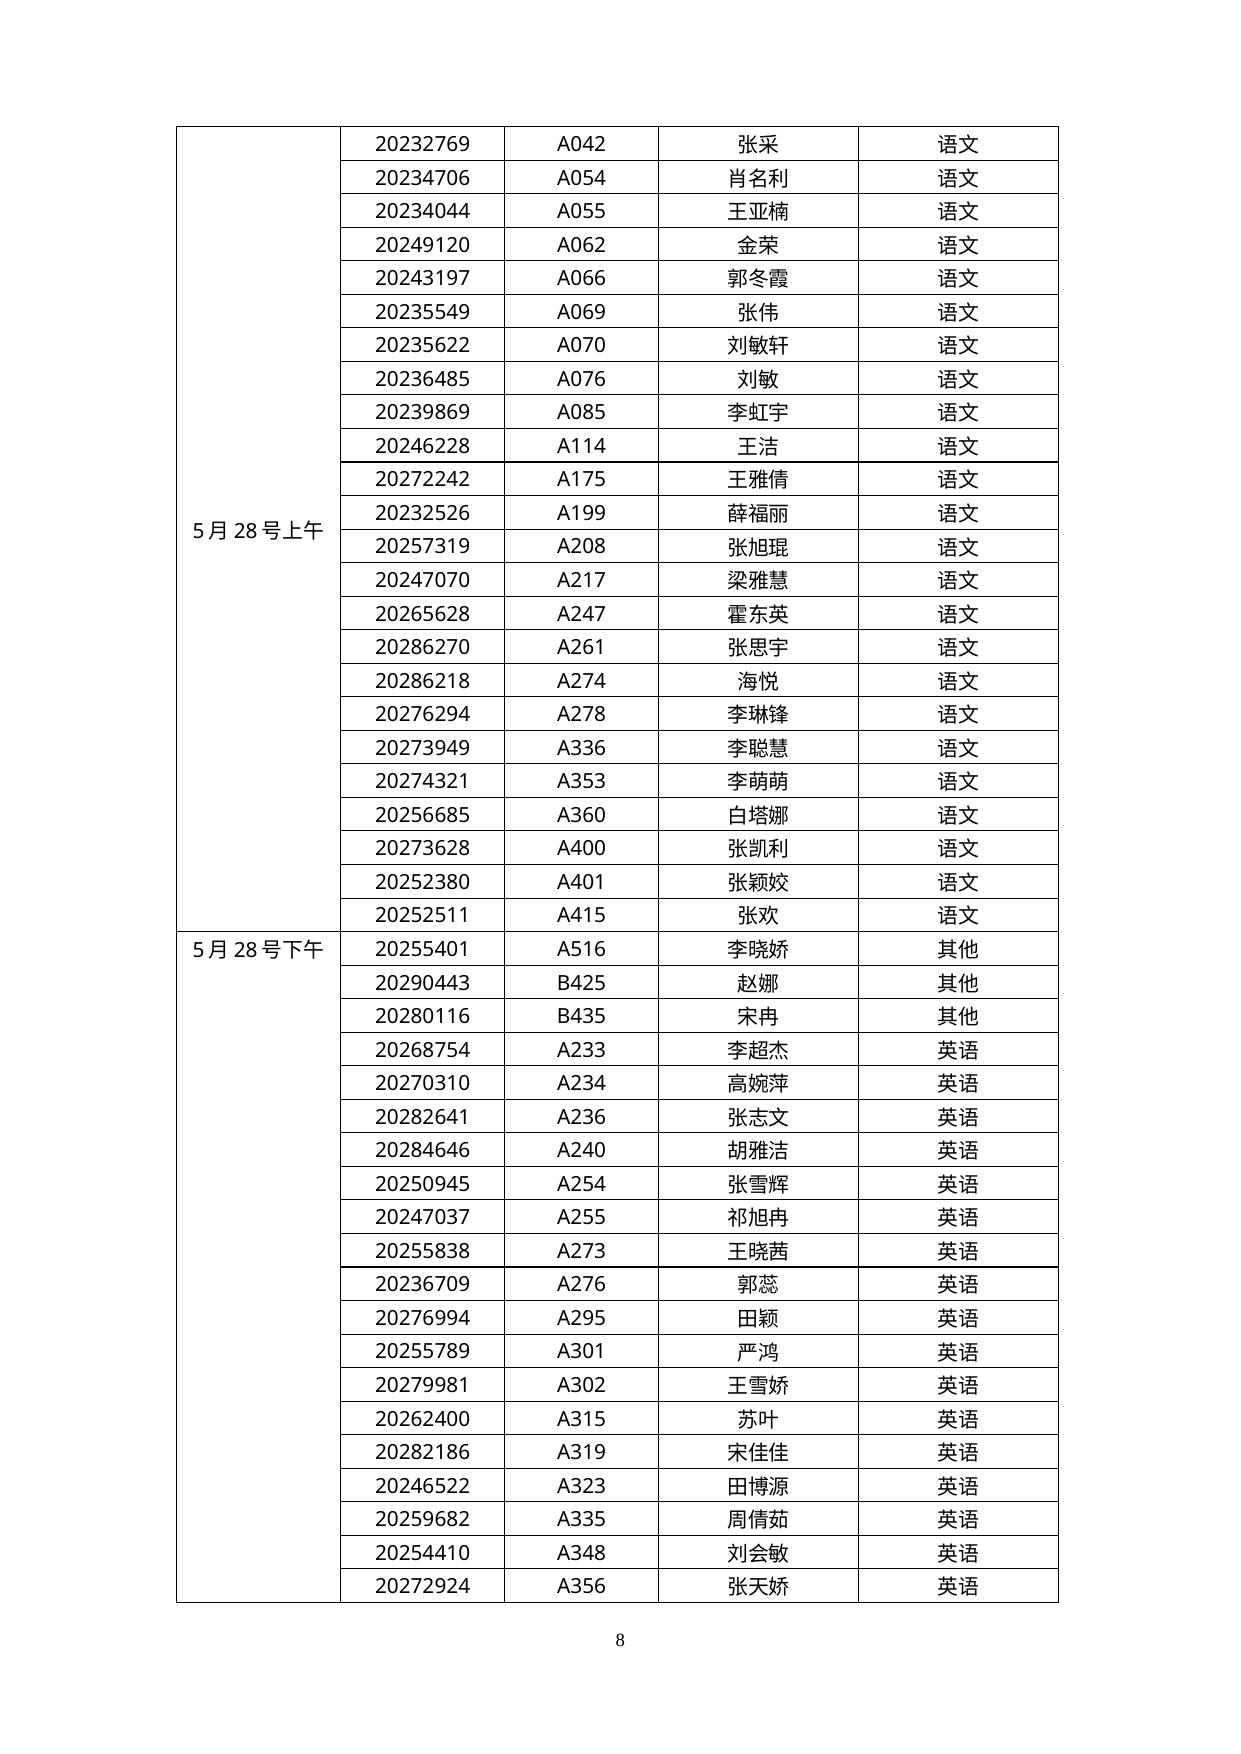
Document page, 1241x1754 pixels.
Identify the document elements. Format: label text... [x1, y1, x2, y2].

table_cell 20252511 [341, 899, 504, 931]
table_cell A415 [505, 899, 658, 931]
table_cell 语文 [859, 597, 1058, 629]
table_cell 20282186 [341, 1435, 504, 1468]
table_cell 语文 [859, 865, 1058, 897]
table_cell 20239869 [341, 395, 504, 428]
table_cell 严鸿 [659, 1335, 858, 1367]
table_cell A353 [505, 764, 658, 797]
table_cell 田博源 [659, 1469, 858, 1501]
table_cell 语文 [859, 362, 1058, 394]
table_cell A276 [505, 1268, 658, 1300]
table_cell 白塔娜 [659, 798, 858, 830]
table_cell 20274321 [341, 764, 504, 797]
table_cell A336 [505, 731, 658, 763]
table_cell 金荣 [659, 228, 858, 260]
table_cell 英语 [859, 1234, 1058, 1266]
table_cell 语文 [859, 429, 1058, 461]
table_cell 张伟 [659, 295, 858, 327]
table_cell 20279981 [341, 1368, 504, 1401]
table_cell 宋冉 [659, 999, 858, 1032]
table_cell 20259682 [341, 1502, 504, 1535]
table_cell 赵娜 [659, 966, 858, 998]
table_cell 田颖 [659, 1301, 858, 1333]
table_cell 5月28号上午 [177, 127, 340, 931]
table_cell A114 [505, 429, 658, 461]
table_cell B425 [505, 966, 658, 998]
table_cell A360 [505, 798, 658, 830]
table_cell 20243197 [341, 261, 504, 294]
table_cell 英语 [859, 1402, 1058, 1434]
table_cell A217 [505, 563, 658, 596]
table_cell 郭蕊 [659, 1268, 858, 1300]
table_cell 语文 [859, 127, 1058, 159]
table_cell 20273949 [341, 731, 504, 763]
table_cell 王晓茜 [659, 1234, 858, 1266]
table_cell 20246522 [341, 1469, 504, 1501]
table_cell 李琳锋 [659, 697, 858, 730]
table_cell 20232526 [341, 496, 504, 528]
table_cell 张颖姣 [659, 865, 858, 897]
table_cell 李聪慧 [659, 731, 858, 763]
table_cell A261 [505, 630, 658, 663]
table_cell 20265628 [341, 597, 504, 629]
table_cell 20255838 [341, 1234, 504, 1266]
table_cell 20236709 [341, 1268, 504, 1300]
table_cell 20256685 [341, 798, 504, 830]
table_cell 20286270 [341, 630, 504, 663]
table_cell A274 [505, 664, 658, 696]
table_cell 英语 [859, 1066, 1058, 1099]
table_cell 20270310 [341, 1066, 504, 1099]
table_cell 郭冬霞 [659, 261, 858, 294]
table_cell A233 [505, 1033, 658, 1065]
table_cell A335 [505, 1502, 658, 1535]
table_cell 20236485 [341, 362, 504, 394]
table_cell A208 [505, 530, 658, 562]
table_cell 20234044 [341, 194, 504, 227]
table_cell 语文 [859, 798, 1058, 830]
table_cell 20235549 [341, 295, 504, 327]
table_cell 海悦 [659, 664, 858, 696]
table_cell 语文 [859, 463, 1058, 495]
table_cell 语文 [859, 496, 1058, 528]
table_cell 20252380 [341, 865, 504, 897]
table_cell 王洁 [659, 429, 858, 461]
table_cell 20247037 [341, 1200, 504, 1233]
table_cell A240 [505, 1133, 658, 1166]
table_cell 肖名利 [659, 161, 858, 193]
table_cell 李虹宇 [659, 395, 858, 428]
table_cell 英语 [859, 1368, 1058, 1401]
table_cell 20276994 [341, 1301, 504, 1333]
table_cell 英语 [859, 1536, 1058, 1568]
table_cell 英语 [859, 1301, 1058, 1333]
table_cell A295 [505, 1301, 658, 1333]
table_cell A069 [505, 295, 658, 327]
table_cell 英语 [859, 1100, 1058, 1132]
table_cell 张天娇 [659, 1569, 858, 1602]
table_cell A302 [505, 1368, 658, 1401]
table_cell 周倩茹 [659, 1502, 858, 1535]
table_cell 20235622 [341, 328, 504, 361]
table_cell 20290443 [341, 966, 504, 998]
table_cell 张志文 [659, 1100, 858, 1132]
table_cell A247 [505, 597, 658, 629]
table_cell 王雪娇 [659, 1368, 858, 1401]
table_cell A273 [505, 1234, 658, 1266]
table_cell 20268754 [341, 1033, 504, 1065]
table_cell 张采 [659, 127, 858, 159]
table_cell 20232769 [341, 127, 504, 159]
table_cell A319 [505, 1435, 658, 1468]
table_cell 语文 [859, 764, 1058, 797]
table_cell A175 [505, 463, 658, 495]
table_cell 20247070 [341, 563, 504, 596]
table_cell 语文 [859, 731, 1058, 763]
table_cell A401 [505, 865, 658, 897]
table_cell 英语 [859, 1569, 1058, 1602]
table_cell 20255789 [341, 1335, 504, 1367]
table_cell A042 [505, 127, 658, 159]
table_cell 薛福丽 [659, 496, 858, 528]
table_cell A066 [505, 261, 658, 294]
table_cell 英语 [859, 1033, 1058, 1065]
table_cell 语文 [859, 831, 1058, 864]
table_cell A054 [505, 161, 658, 193]
table_cell 英语 [859, 1469, 1058, 1501]
table_cell 胡雅洁 [659, 1133, 858, 1166]
table_cell 20249120 [341, 228, 504, 260]
table_cell 20282641 [341, 1100, 504, 1132]
table_cell 20272242 [341, 463, 504, 495]
table_cell 20273628 [341, 831, 504, 864]
table_cell A254 [505, 1167, 658, 1199]
table_cell 20257319 [341, 530, 504, 562]
table_cell 霍东英 [659, 597, 858, 629]
table_cell A070 [505, 328, 658, 361]
table_cell A199 [505, 496, 658, 528]
table_cell A076 [505, 362, 658, 394]
table_cell 语文 [859, 261, 1058, 294]
table_cell 英语 [859, 1435, 1058, 1468]
table_cell 梁雅慧 [659, 563, 858, 596]
table_cell B435 [505, 999, 658, 1032]
table_cell 英语 [859, 1167, 1058, 1199]
table_cell 20272924 [341, 1569, 504, 1602]
table_cell 祁旭冉 [659, 1200, 858, 1233]
table_cell 语文 [859, 228, 1058, 260]
table_cell 苏叶 [659, 1402, 858, 1434]
table_cell A236 [505, 1100, 658, 1132]
table_cell 刘会敏 [659, 1536, 858, 1568]
table_cell 20286218 [341, 664, 504, 696]
table_cell 20284646 [341, 1133, 504, 1166]
table_cell 20254410 [341, 1536, 504, 1568]
table_cell 20234706 [341, 161, 504, 193]
table_cell 20250945 [341, 1167, 504, 1199]
table_cell 英语 [859, 1268, 1058, 1300]
table_cell 高婉萍 [659, 1066, 858, 1099]
table_cell 张思宇 [659, 630, 858, 663]
table_cell 20262400 [341, 1402, 504, 1434]
table_cell 王雅倩 [659, 463, 858, 495]
table_cell 20255401 [341, 932, 504, 964]
table_cell 张雪辉 [659, 1167, 858, 1199]
table_cell A085 [505, 395, 658, 428]
table_cell 其他 [859, 966, 1058, 998]
table_cell 张欢 [659, 899, 858, 931]
table_cell A234 [505, 1066, 658, 1099]
table_cell A356 [505, 1569, 658, 1602]
table_cell 5月28号下午 [177, 932, 340, 1602]
table_cell A301 [505, 1335, 658, 1367]
table_cell 语文 [859, 161, 1058, 193]
table_cell 语文 [859, 395, 1058, 428]
table_cell 张凯利 [659, 831, 858, 864]
table_cell A055 [505, 194, 658, 227]
table_cell 语文 [859, 630, 1058, 663]
table_cell 刘敏轩 [659, 328, 858, 361]
table_cell 语文 [859, 194, 1058, 227]
table_cell 其他 [859, 932, 1058, 964]
table_cell A315 [505, 1402, 658, 1434]
table_cell 英语 [859, 1200, 1058, 1233]
table_cell 语文 [859, 295, 1058, 327]
table_cell 宋佳佳 [659, 1435, 858, 1468]
table_cell 王亚楠 [659, 194, 858, 227]
table_cell 英语 [859, 1133, 1058, 1166]
table_cell 刘敏 [659, 362, 858, 394]
table_cell 语文 [859, 664, 1058, 696]
table_cell A348 [505, 1536, 658, 1568]
table_cell 20246228 [341, 429, 504, 461]
table_cell 其他 [859, 999, 1058, 1032]
table_cell 李超杰 [659, 1033, 858, 1065]
table_cell 语文 [859, 697, 1058, 730]
table_cell 语文 [859, 899, 1058, 931]
table_cell A062 [505, 228, 658, 260]
table_cell 英语 [859, 1502, 1058, 1535]
table_cell 20280116 [341, 999, 504, 1032]
table_cell 语文 [859, 530, 1058, 562]
table_cell 李萌萌 [659, 764, 858, 797]
table_cell A278 [505, 697, 658, 730]
table_cell 语文 [859, 563, 1058, 596]
table_cell 英语 [859, 1335, 1058, 1367]
table_cell A400 [505, 831, 658, 864]
table_cell A255 [505, 1200, 658, 1233]
table_cell A516 [505, 932, 658, 964]
table_cell 李晓娇 [659, 932, 858, 964]
table_cell 张旭琨 [659, 530, 858, 562]
table_cell A323 [505, 1469, 658, 1501]
table_cell 语文 [859, 328, 1058, 361]
table_cell 20276294 [341, 697, 504, 730]
